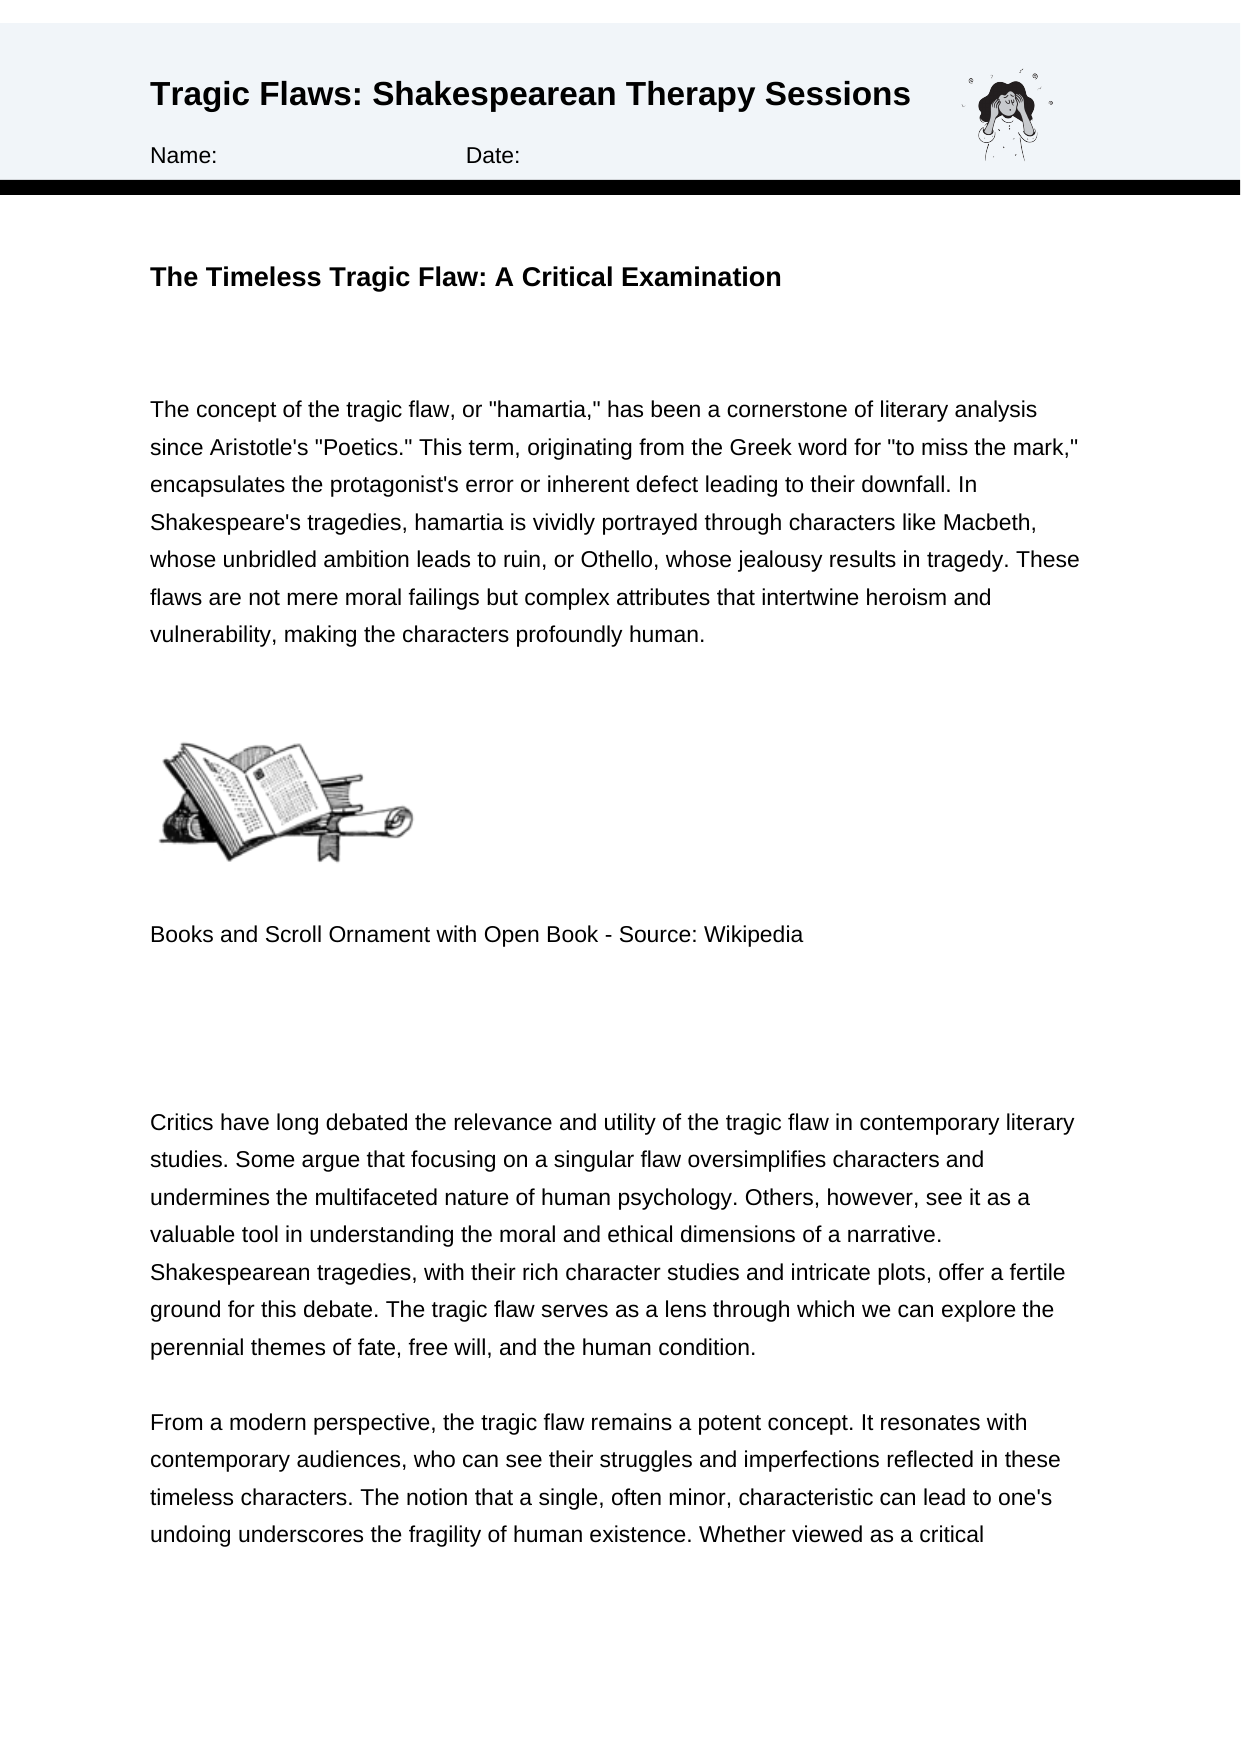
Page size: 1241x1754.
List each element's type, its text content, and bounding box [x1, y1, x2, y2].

text The concept of the tragic flaw, or "hamartia," has been a cornerstone of literary analysis since Aristotle's "Poetics." This term, originating from the Greek word for "to miss the mark," encapsulates the protagonist's error or inherent defect leading to their downfall. In Shakespeare's tragedies, hamartia is vividly portrayed through characters like Macbeth, whose unbridled ambition leads to ruin, or Othello, whose jealousy results in tragedy. These flaws are not mere moral failings but complex attributes that intertwine heroism and vulnerability, making the characters profoundly human. [150, 388, 1090, 650]
text Critics have long debated the relevance and utility of the tragic flaw in contemporary literary studies. Some argue that focusing on a singular flaw oversimplifies characters and undermines the multifaceted nature of human psychology. Others, however, see it as a valuable tool in understanding the moral and ethical dimensions of a narrative. Shakespearean tragedies, with their rich character studies and intricate plots, offer a fertile ground for this debate. The tragic flaw serves as a lens through which we can explore the perennial themes of fate, free will, and the human condition. [150, 1100, 1090, 1363]
picture [0, 23, 1241, 195]
picture [150, 725, 424, 876]
subtitle The Timeless Tragic Flaw: A Critical Examination [150, 261, 1090, 292]
text Books and Scroll Ornament with Open Book - Source: Wikipedia [150, 913, 1090, 950]
